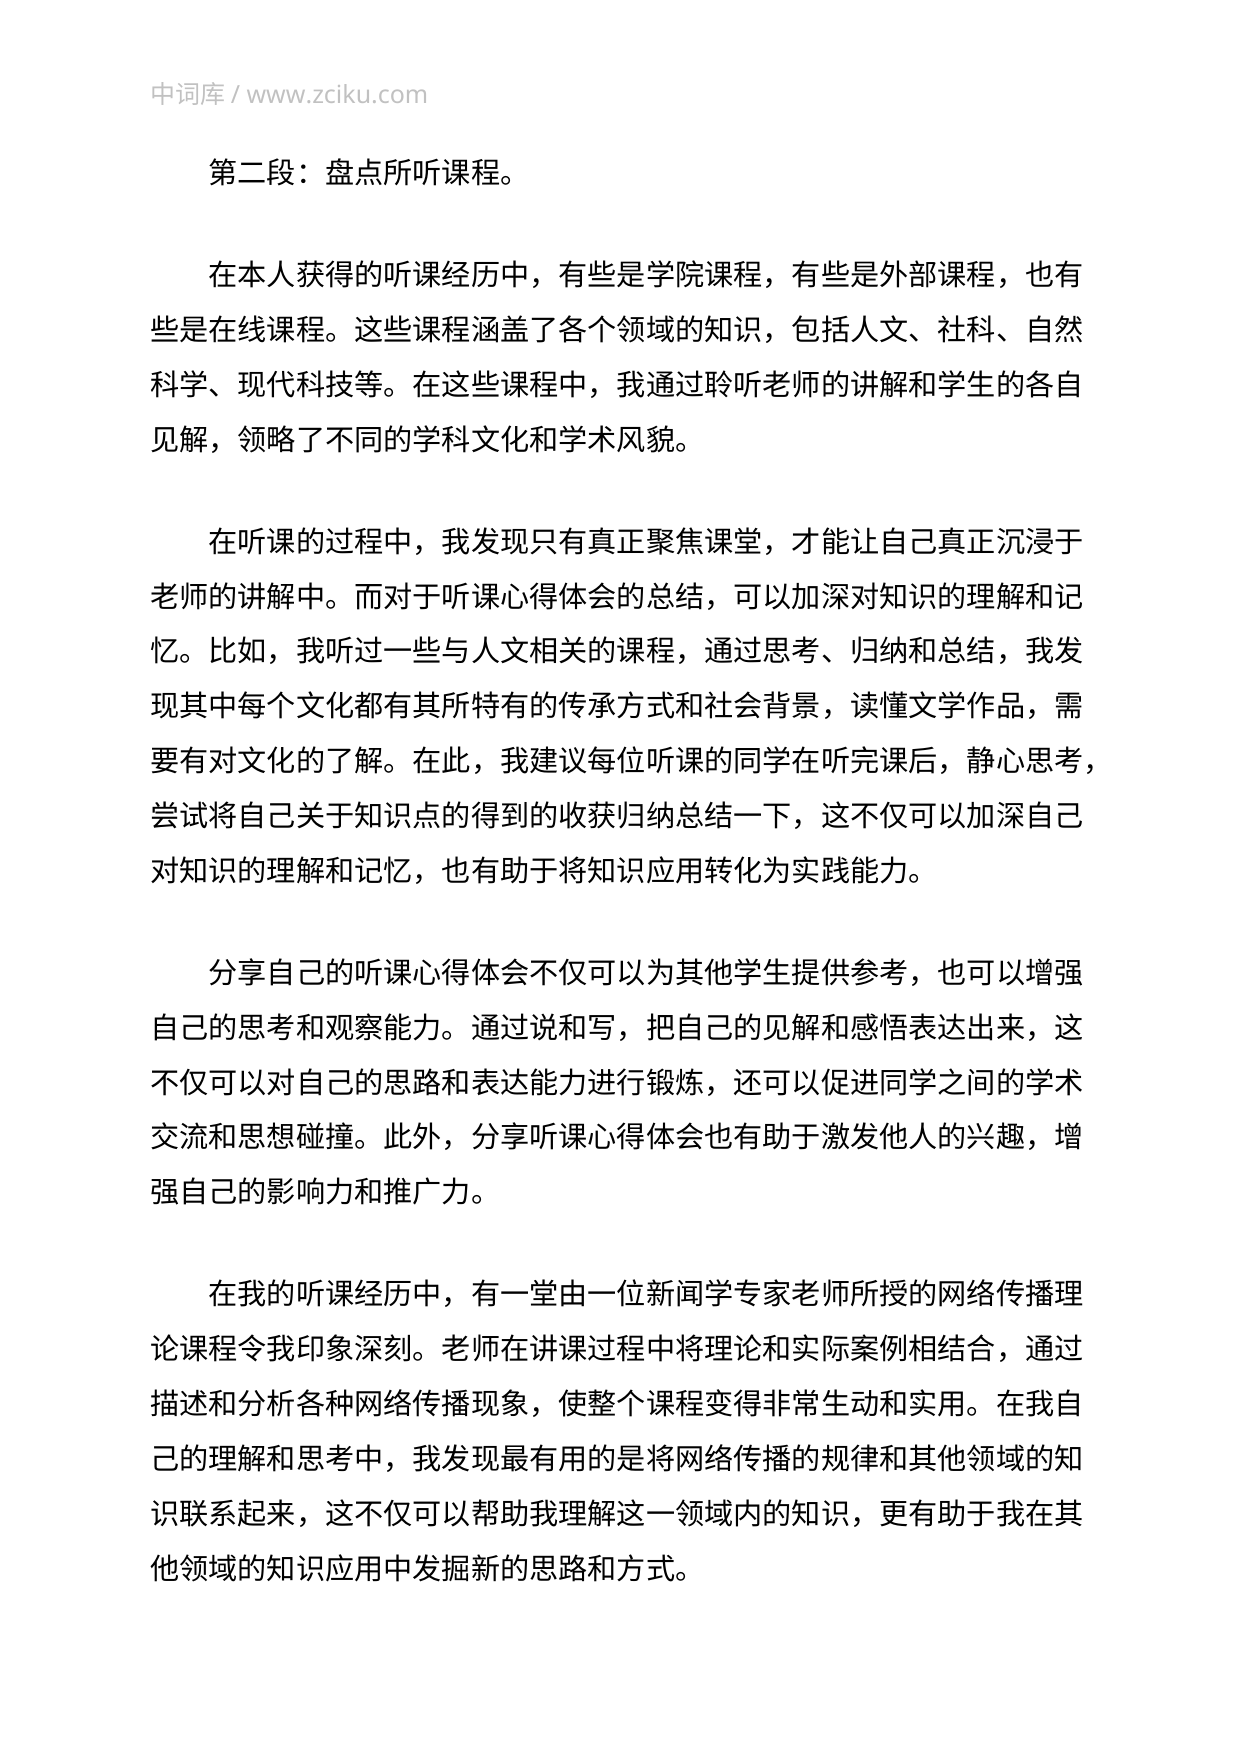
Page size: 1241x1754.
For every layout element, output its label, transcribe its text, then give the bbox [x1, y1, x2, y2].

text 第二段：盘点所听课程。 [150, 150, 1090, 192]
text 在听课的过程中，我发现只有真正聚焦课堂，才能让自己真正沉浸于老师的讲解中。而对于听课心得体会的总结，可以加深对知识的理解和记忆。比如，我听过一些与人文相关的课程，通过思考、归纳和总结，我发现其中每个文化都有其所特有的传承方式和社会背景，读懂文学作品，需要有对文化的了解。在此，我建议每位听课的同学在听完课后，静心思考，尝试将自己关于知识点的得到的收获归纳总结一下，这不仅可以加深自己对知识的理解和记忆，也有助于将知识应用转化为实践能力。 [150, 518, 1090, 890]
text 分享自己的听课心得体会不仅可以为其他学生提供参考，也可以增强自己的思考和观察能力。通过说和写，把自己的见解和感悟表达出来，这不仅可以对自己的思路和表达能力进行锻炼，还可以促进同学之间的学术交流和思想碰撞。此外，分享听课心得体会也有助于激发他人的兴趣，增强自己的影响力和推广力。 [150, 949, 1090, 1211]
text 在我的听课经历中，有一堂由一位新闻学专家老师所授的网络传播理论课程令我印象深刻。老师在讲课过程中将理论和实际案例相结合，通过描述和分析各种网络传播现象，使整个课程变得非常生动和实用。在我自己的理解和思考中，我发现最有用的是将网络传播的规律和其他领域的知识联系起来，这不仅可以帮助我理解这一领域内的知识，更有助于我在其他领域的知识应用中发掘新的思路和方式。 [150, 1271, 1090, 1587]
text 在本人获得的听课经历中，有些是学院课程，有些是外部课程，也有些是在线课程。这些课程涵盖了各个领域的知识，包括人文、社科、自然科学、现代科技等。在这些课程中，我通过聆听老师的讲解和学生的各自见解，领略了不同的学科文化和学术风貌。 [150, 252, 1090, 459]
